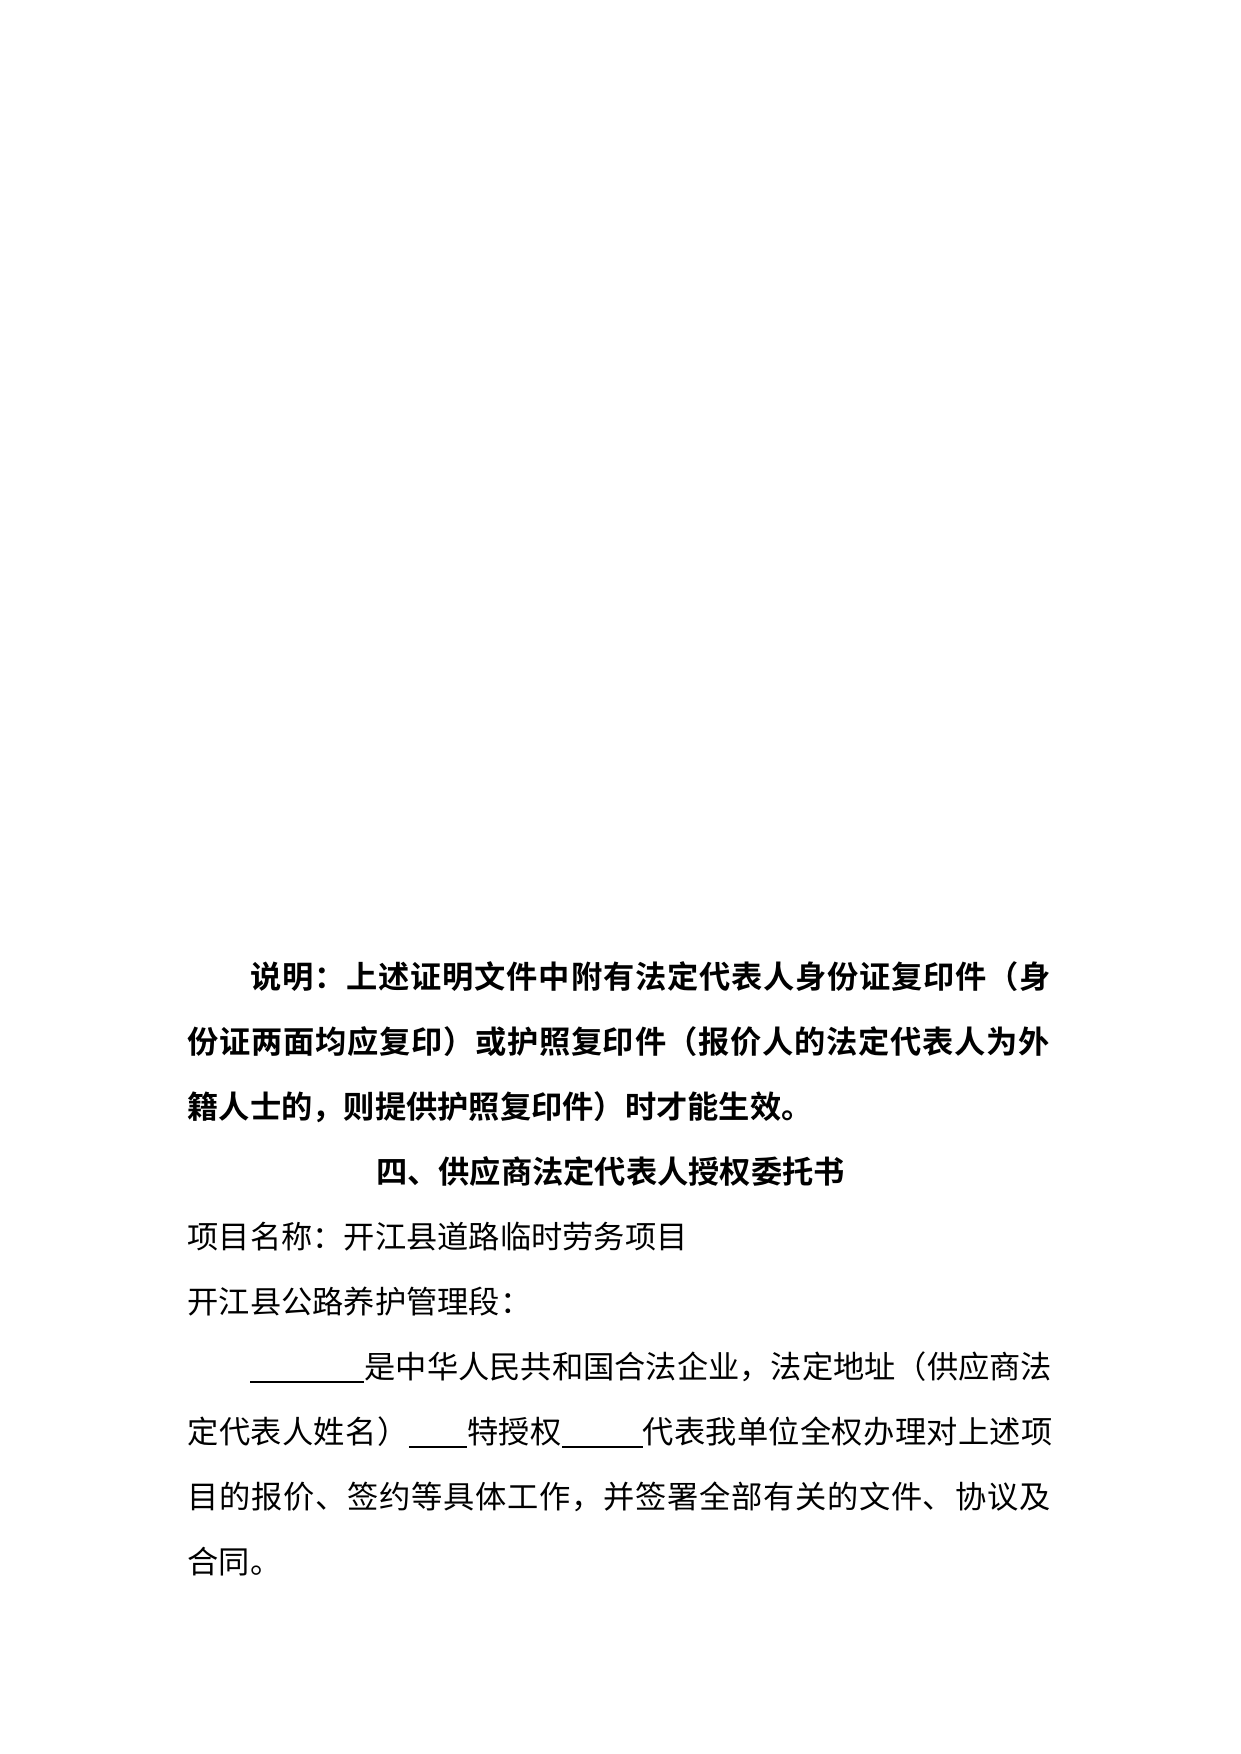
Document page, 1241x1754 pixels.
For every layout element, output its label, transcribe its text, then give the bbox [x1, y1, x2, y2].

text 四、供应商法定代表人授权委托书 [187, 1137, 1053, 1202]
text 项目名称：开江县道路临时劳务项目 [187, 1202, 1053, 1267]
text 说明：上述证明文件中附有法定代表人身份证复印件（身份证两面均应复印）或护照复印件（报价人的法定代表人为外籍人士的，则提供护照复印件）时才能生效。 [187, 942, 1053, 1137]
text 是中华人民共和国合法企业，法定地址（供应商法定代表人姓名） 特授权 代表我单位全权办理对上述项目的报价、签约等具体工作，并签署全部有关的文件、协议及合同。 [187, 1332, 1053, 1592]
text 开江县公路养护管理段： [187, 1267, 1053, 1332]
